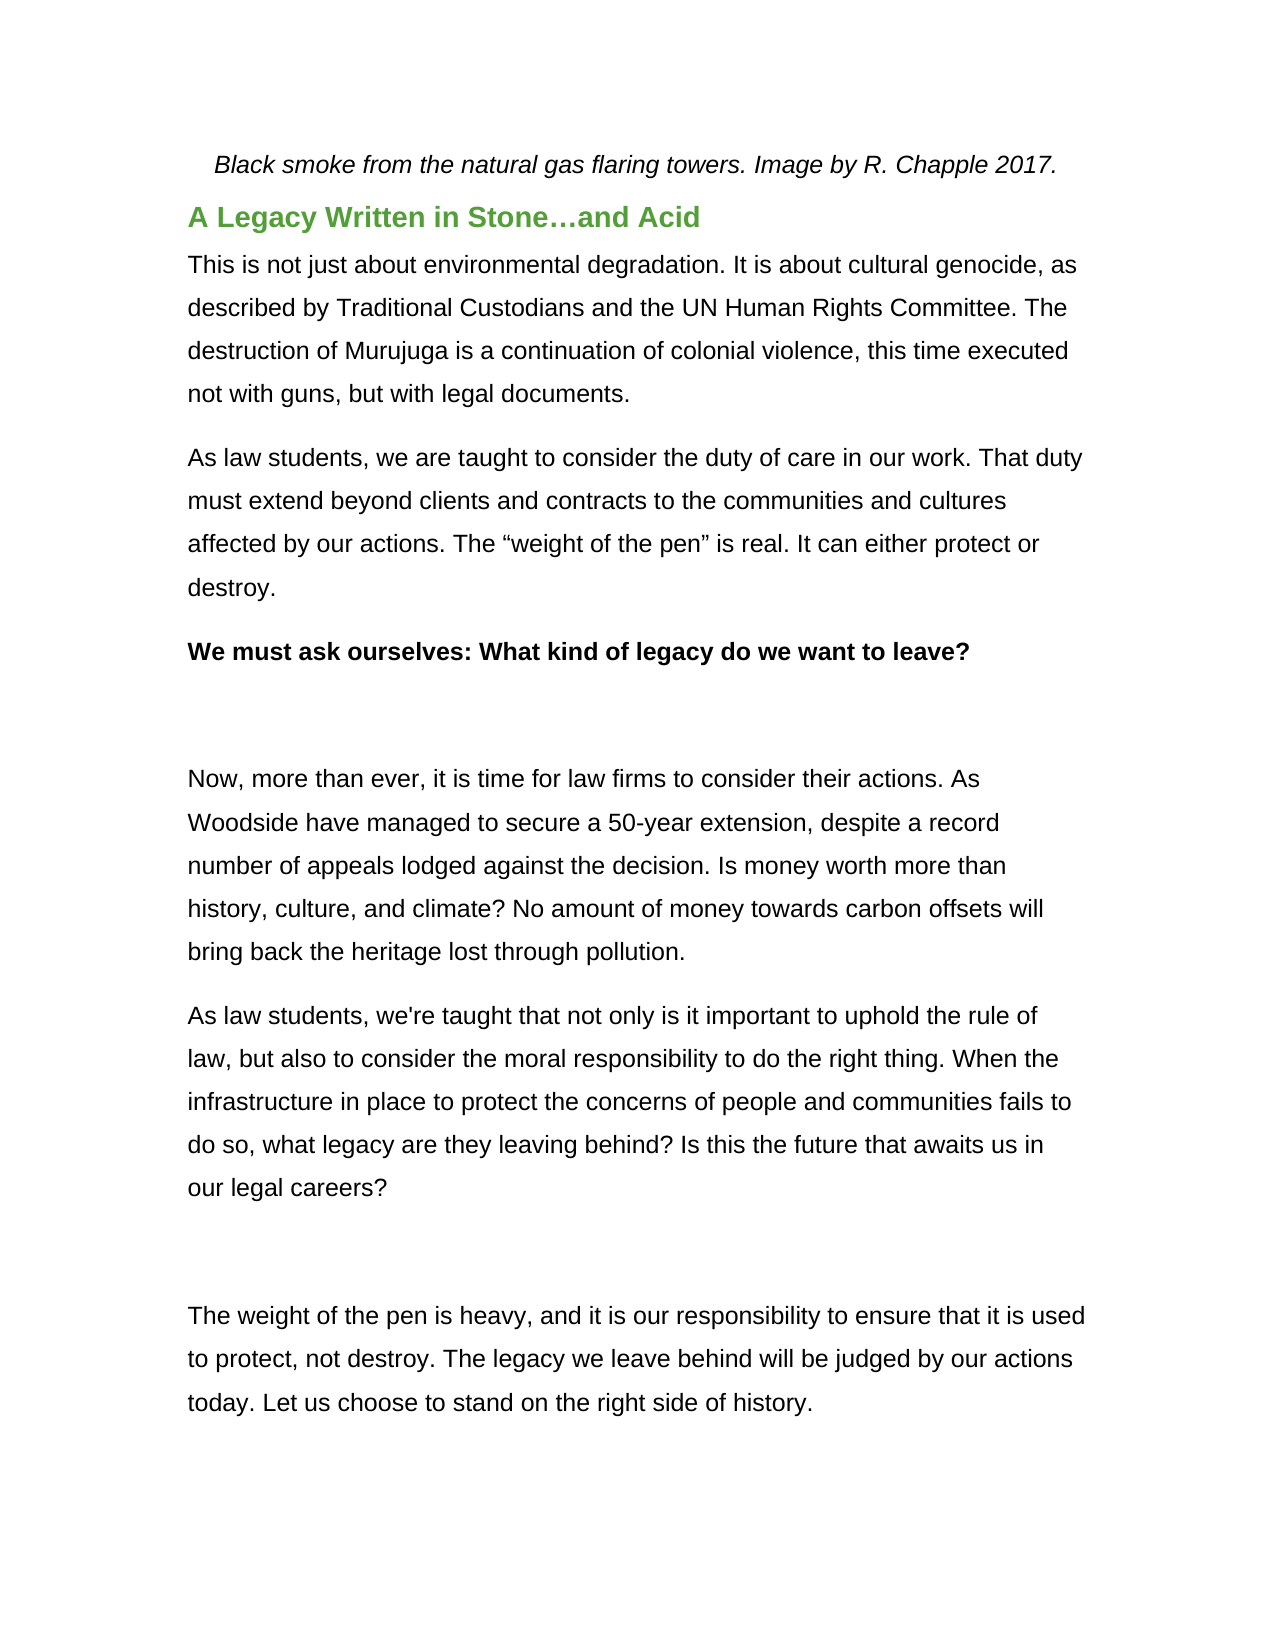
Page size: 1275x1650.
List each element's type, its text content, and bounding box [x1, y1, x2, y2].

text We must ask ourselves: What kind of legacy do we want to leave? [187, 637, 1087, 665]
text Black smoke from the natural gas flaring towers. Image by R. Chapple 2017. [187, 150, 1087, 179]
text As law students, we're taught that not only is it important to uphold the rule of law, but also to consider the moral responsibility to do the right thing. When the infrastructure in place to protect the concerns of people and communities fails to do so, what legacy are they leaving behind? Is this the future that awaits us in our legal careers? [187, 1001, 1087, 1202]
text Now, more than ever, it is time for law firms to consider their actions. As Woodside have managed to secure a 50-year extension, despite a record number of appeals lodged against the decision. Is money worth more than history, culture, and climate? No amount of money towards carbon offsets will bring back the heritage lost through pollution. [187, 764, 1087, 966]
subtitle A Legacy Written in Stone…and Acid [187, 199, 1087, 233]
text As law students, we are taught to consider the duty of care in our work. That duty must extend beyond clients and contracts to the communities and cultures affected by our actions. The “weight of the pen” is real. It can either protect or destroy. [187, 443, 1087, 601]
text The weight of the pen is heavy, and it is our responsibility to ensure that it is used to protect, not destroy. The legacy we leave behind will be judged by our actions today. Let us choose to stand on the right side of history. [187, 1301, 1087, 1416]
text This is not just about environmental degradation. It is about cultural genocide, as described by Traditional Custodians and the UN Human Rights Committee. The destruction of Murujuga is a continuation of colonial violence, this time executed not with guns, but with legal documents. [187, 250, 1087, 408]
